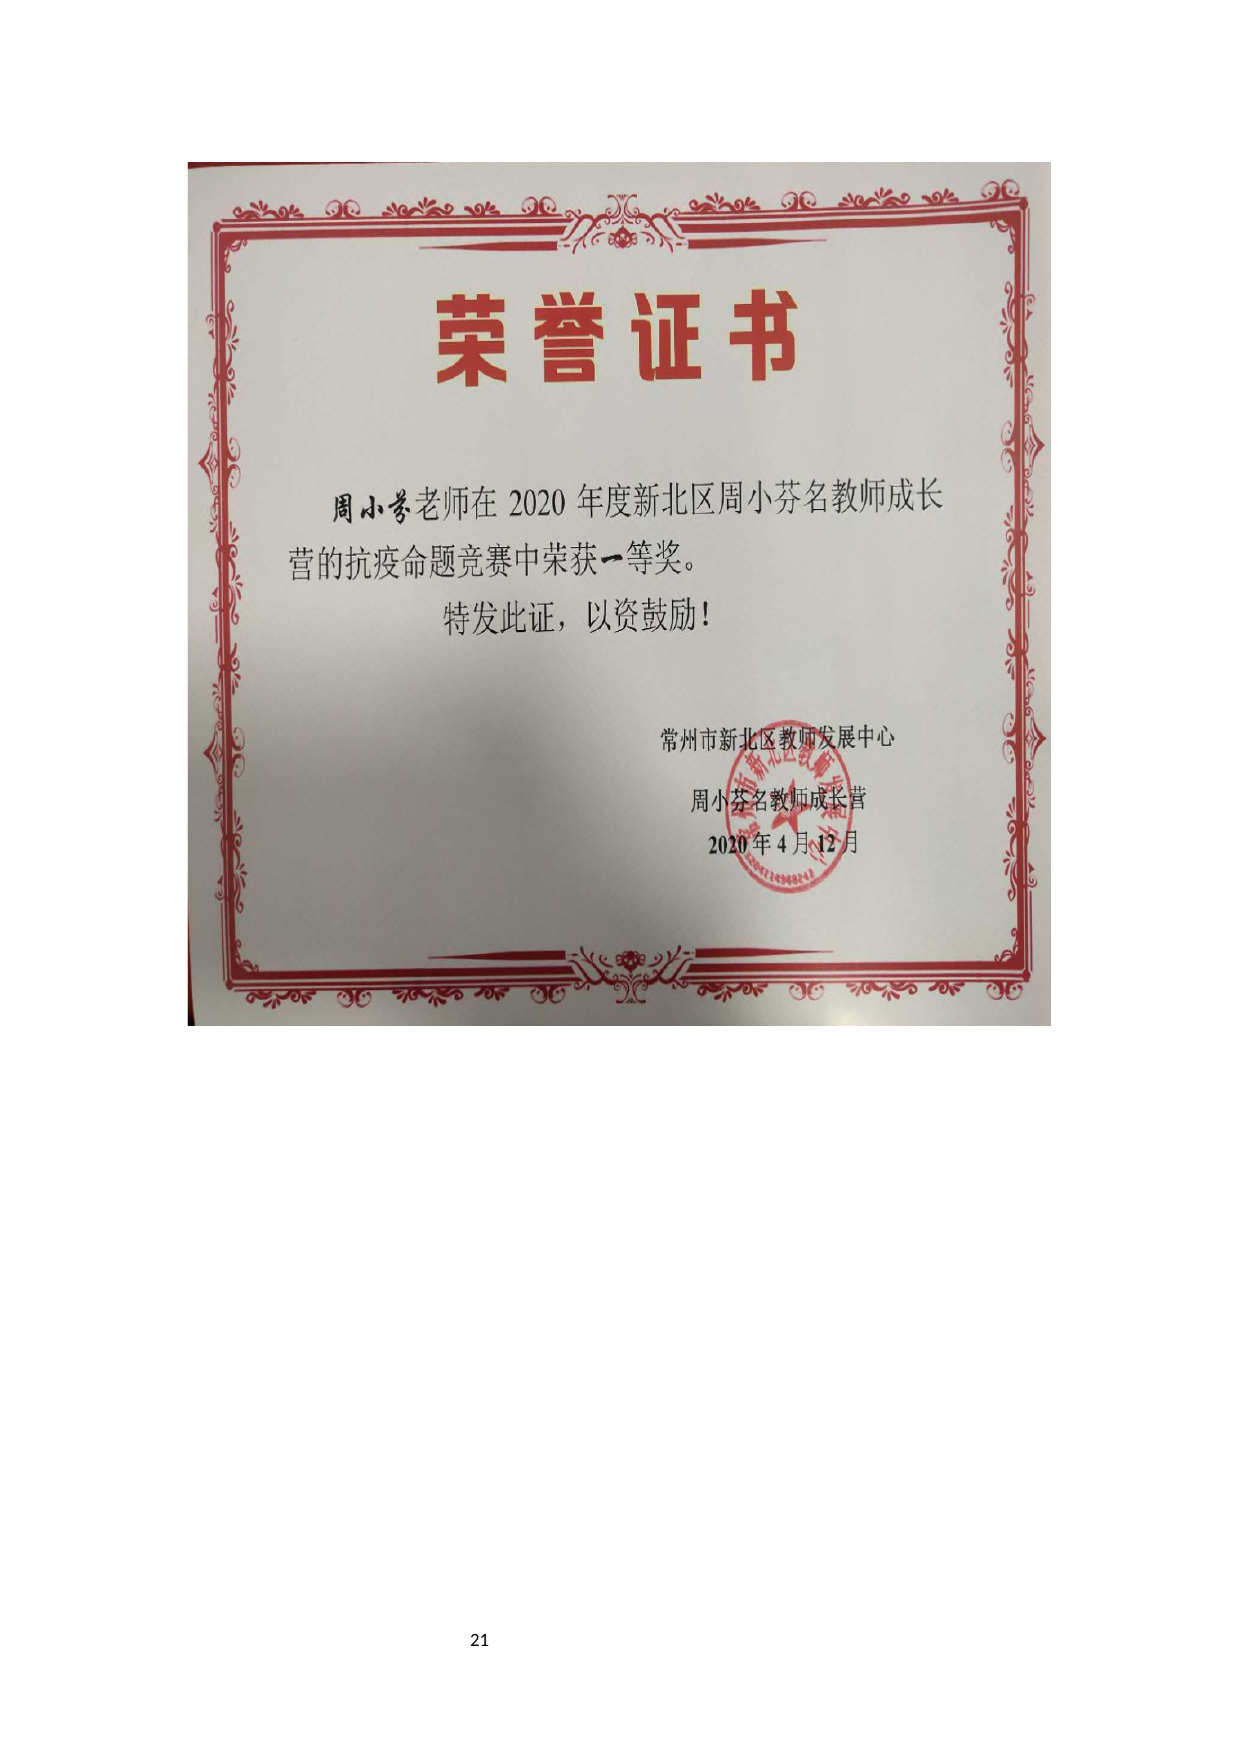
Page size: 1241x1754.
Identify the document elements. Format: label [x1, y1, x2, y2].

picture [188, 162, 1051, 1025]
